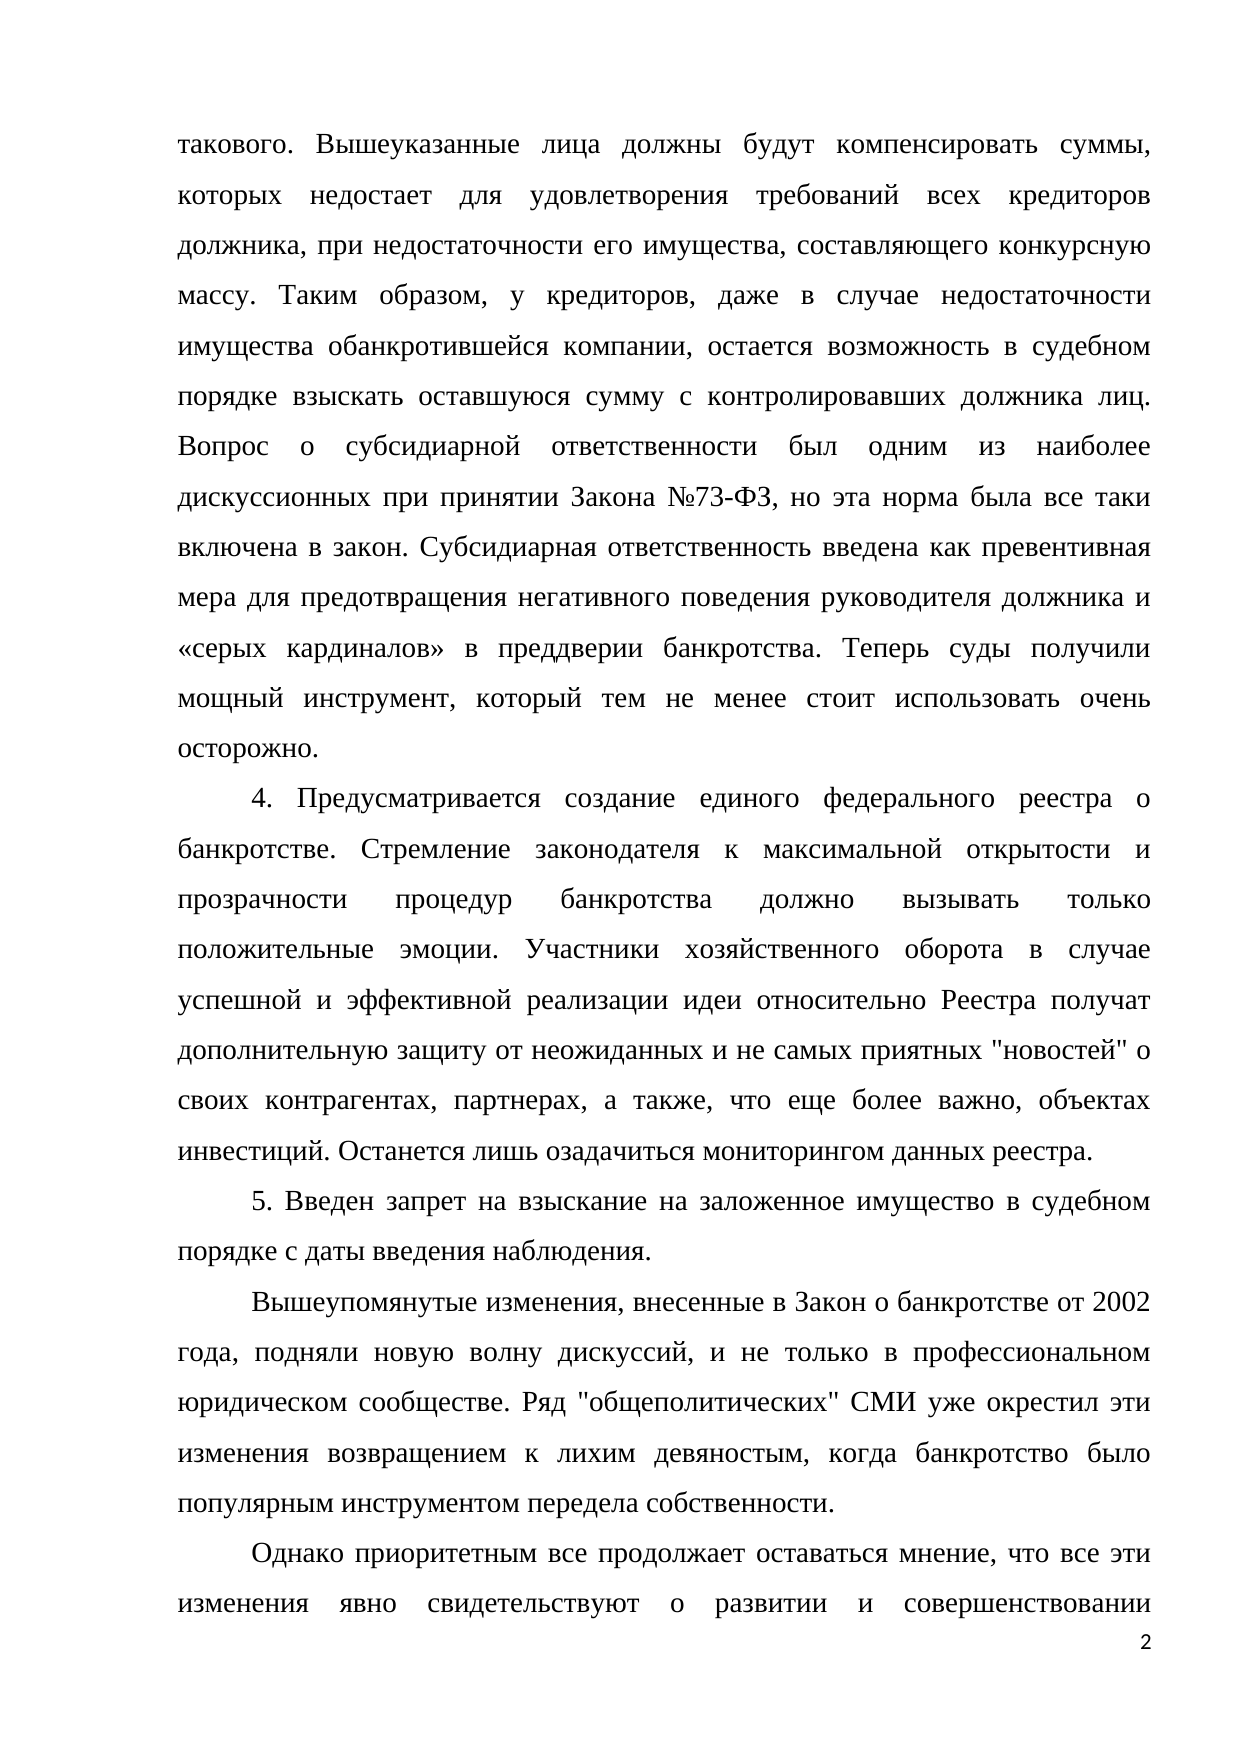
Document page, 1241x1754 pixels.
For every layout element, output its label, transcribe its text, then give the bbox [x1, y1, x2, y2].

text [177, 1535, 1152, 1619]
text 4. Предусматривается создание единого федерального реестра о банкротстве. Стремление законодателя к максимальной открытости и прозрачности процедур банкротства должно вызывать только положительные эмоции. Участники хозяйственного оборота в случае успешной и эффективной реализации идеи относительно Реестра получат дополнительную защиту от неожиданных и не самых приятных "новостей" о своих контрагентах, партнерах, а также, что еще более важно, объектах инвестиций. Останется лишь озадачиться мониторингом данных реестра. [177, 781, 1152, 1166]
text 5. Введен запрет на взыскание на заложенное имущество в судебном порядке с даты введения наблюдения. [177, 1183, 1152, 1267]
text Вышеупомянутые изменения, внесенные в Закон о банкротстве от 2002 года, подняли новую волну дискуссий, и не только в профессиональном юридическом сообществе. Ряд "общеполитических" СМИ уже окрестил эти изменения возвращением к лихим девяностым, когда банкротство было популярным инструментом передела собственности. [177, 1284, 1152, 1518]
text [177, 127, 1152, 764]
